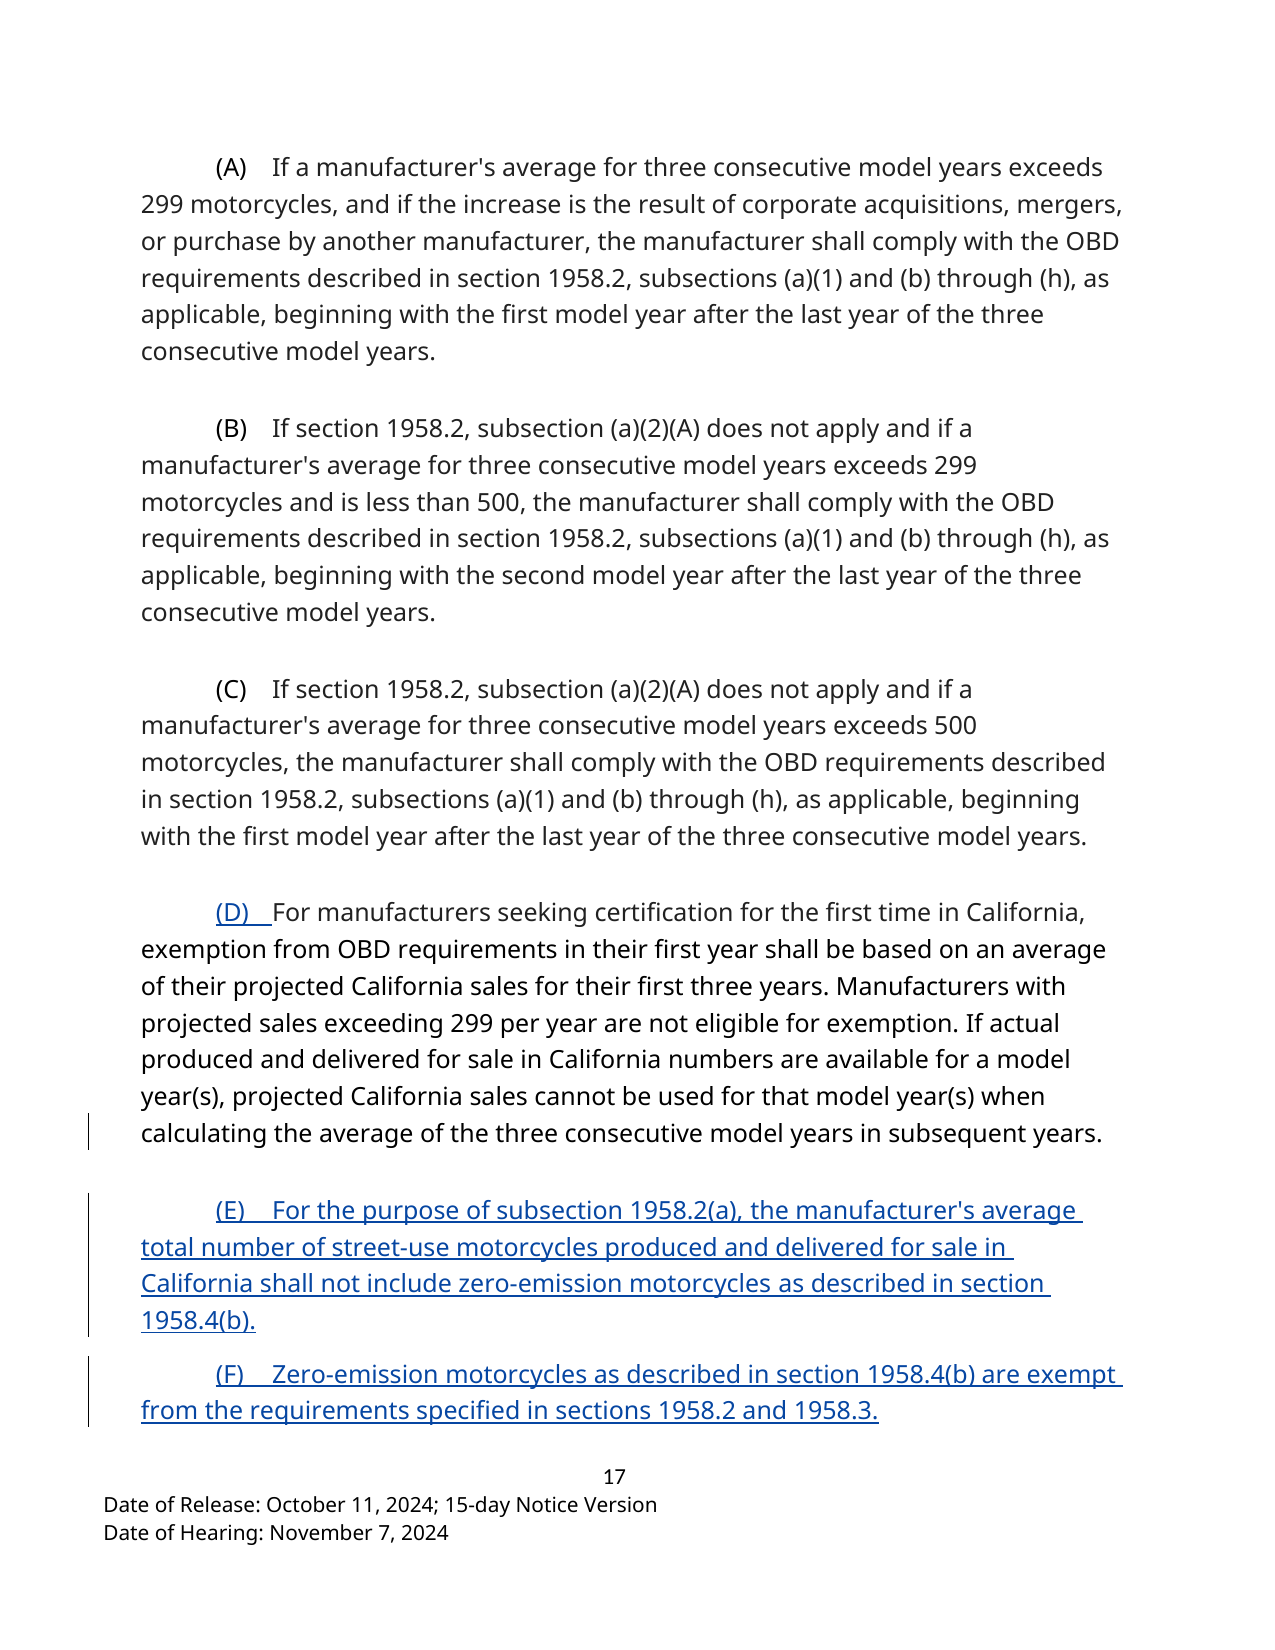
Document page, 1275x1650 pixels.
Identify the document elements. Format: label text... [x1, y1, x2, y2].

list If a manufacturer's average for three consecutive model years exceeds 299 motorcycles, and if the increase is the result of corporate acquisitions, mergers, or purchase by another manufacturer, the manufacturer shall comply with the OBD requirements described in section 1958.2, subsections (a)(1) and (b) through (h), as applicable, beginning with the first model year after the last year of the three consecutive model years. [141, 150, 1125, 368]
list If section 1958.2, subsection (a)(2)(A) does not apply and if a manufacturer's average for three consecutive model years exceeds 500 motorcycles, the manufacturer shall comply with the OBD requirements described in section 1958.2, subsections (a)(1) and (b) through (h), as applicable, beginning with the first model year after the last year of the three consecutive model years. [141, 671, 1125, 852]
list For manufacturers seeking certification for the first time in California, exemption from OBD requirements in their first year shall be based on an average of their projected California sales for their first three years. Manufacturers with projected sales exceeding 299 per year are not eligible for exemption. If actual produced and delivered for sale in California numbers are available for a model year(s), projected California sales cannot be used for that model year(s) when calculating the average of the three consecutive model years in subsequent years. [141, 895, 1125, 1150]
list If section 1958.2, subsection (a)(2)(A) does not apply and if a manufacturer's average for three consecutive model years exceeds 299 motorcycles and is less than 500, the manufacturer shall comply with the OBD requirements described in section 1958.2, subsections (a)(1) and (b) through (h), as applicable, beginning with the second model year after the last year of the three consecutive model years. [141, 411, 1125, 628]
